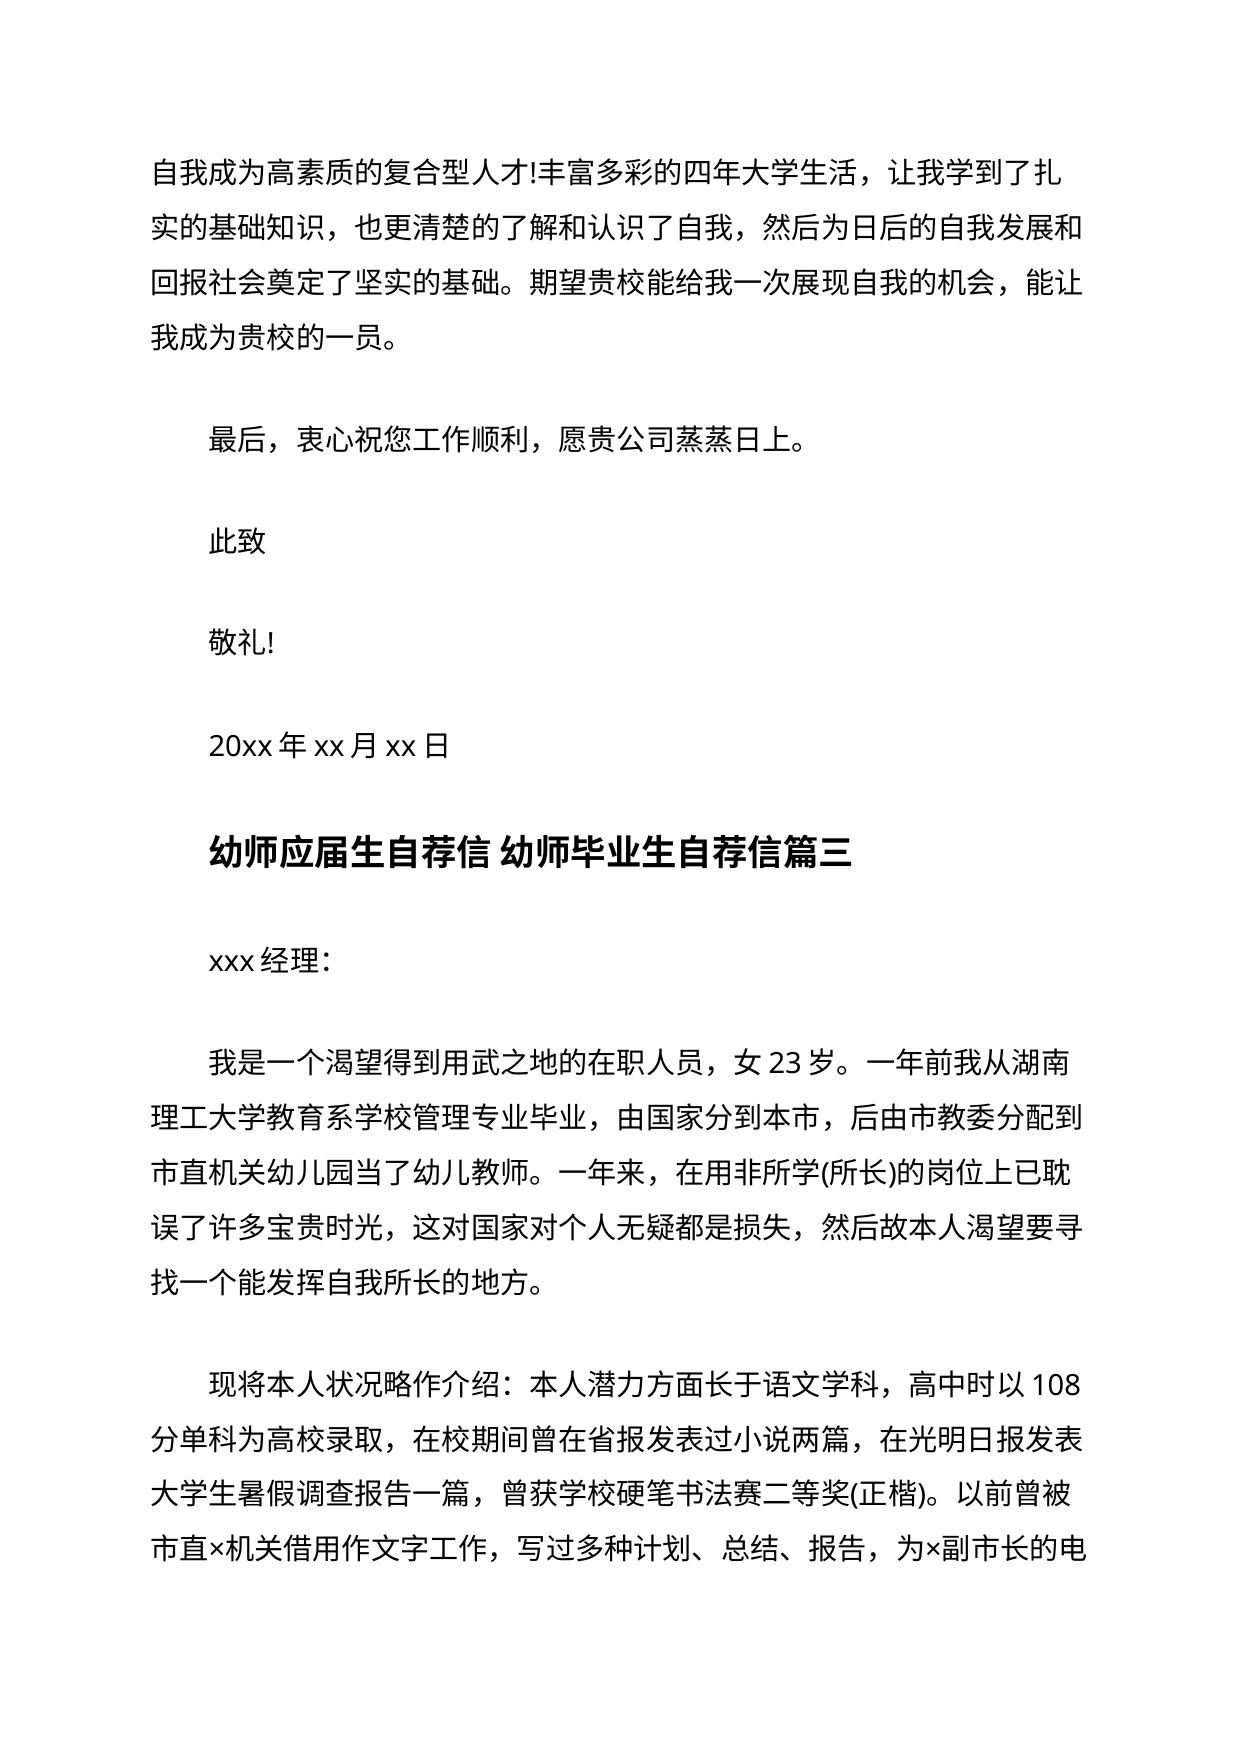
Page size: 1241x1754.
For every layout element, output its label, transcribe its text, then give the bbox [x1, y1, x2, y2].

text 20xx年xx月xx日 [150, 722, 1090, 764]
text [150, 1361, 1090, 1568]
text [150, 150, 1090, 357]
text 幼师应届生自荐信 幼师毕业生自荐信篇三 [150, 824, 1090, 875]
text 此致 [150, 518, 1090, 561]
text 最后，衷心祝您工作顺利，愿贵公司蒸蒸日上。 [150, 417, 1090, 459]
text xxx经理： [150, 937, 1090, 980]
text 敬礼! [150, 620, 1090, 662]
text 我是一个渴望得到用武之地的在职人员，女23岁。一年前我从湖南理工大学教育系学校管理专业毕业，由国家分到本市，后由市教委分配到市直机关幼儿园当了幼儿教师。一年来，在用非所学(所长)的岗位上已耽误了许多宝贵时光，这对国家对个人无疑都是损失，然后故本人渴望要寻找一个能发挥自我所长的地方。 [150, 1039, 1090, 1302]
